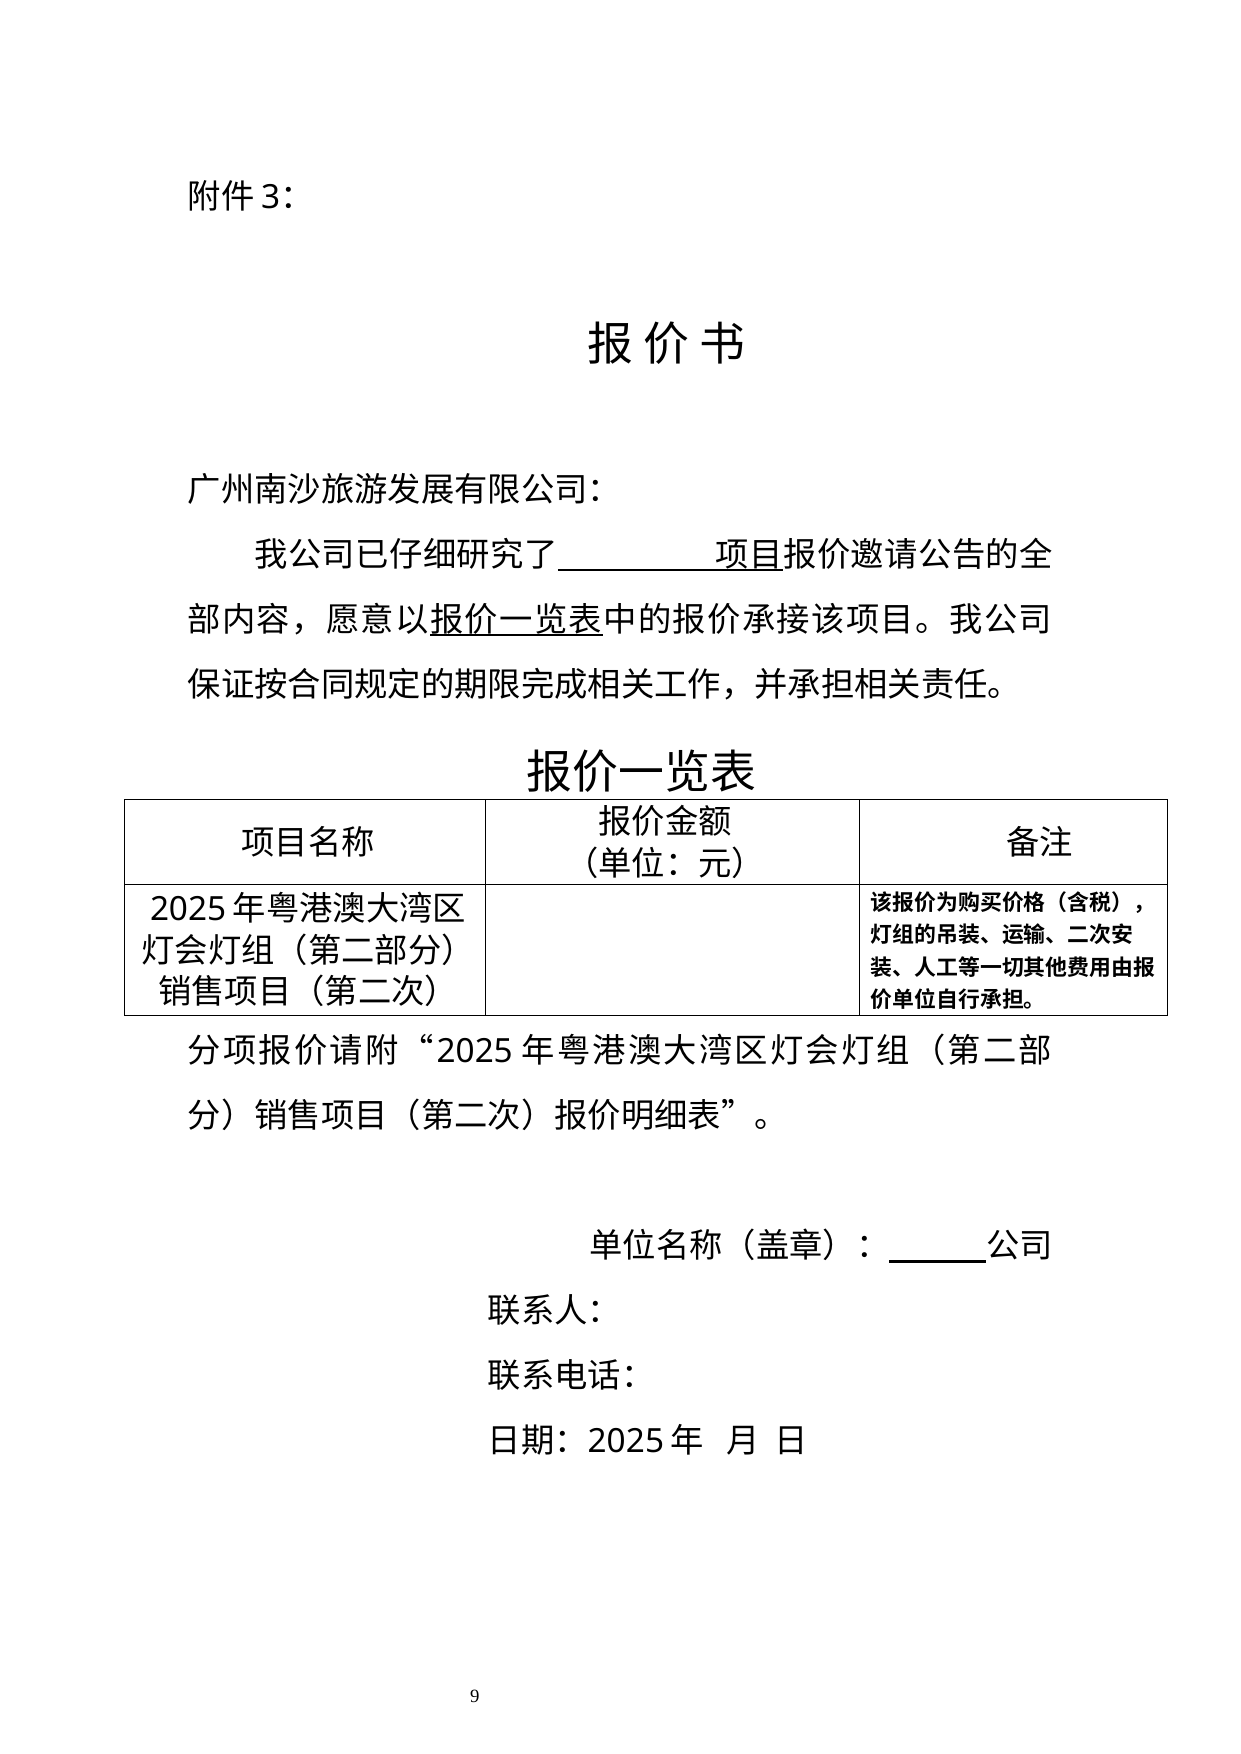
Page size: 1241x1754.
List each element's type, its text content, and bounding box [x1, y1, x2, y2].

text 联系人： [187, 1276, 1053, 1341]
text 广州南沙旅游发展有限公司： [187, 454, 1053, 519]
text 我公司已仔细研究了 项目报价邀请公告的全部内容，愿意以报价一览表中的报价承接该项目。我公司保证按合同规定的期限完成相关工作，并承担相关责任。 [187, 519, 1053, 714]
text 联系电话： [187, 1341, 1053, 1406]
text 单位名称（盖章）： 公司 [187, 1211, 1053, 1276]
table_cell [486, 885, 859, 1014]
table_header 报价金额 （单位：元） [486, 800, 859, 883]
table_header 项目名称 [125, 800, 485, 883]
text 报价一览表 [187, 747, 1003, 799]
table_cell 2025年粤港澳大湾区灯会灯组（第二部分）销售项目（第二次） [125, 885, 485, 1014]
text 报 价 书 [187, 292, 1053, 389]
text 日期：2025年 月 日 [187, 1406, 1053, 1471]
table_header 备注 [860, 800, 1167, 883]
text 附件3： [187, 162, 1053, 227]
text 分项报价请附“2025年粤港澳大湾区灯会灯组（第二部分）销售项目（第二次）报价明细表”。 [187, 1016, 1053, 1146]
table_cell 该报价为购买价格（含税），灯组的吊装、运输、二次安装、人工等一切其他费用由报价单位自行承担。 [860, 885, 1167, 1014]
